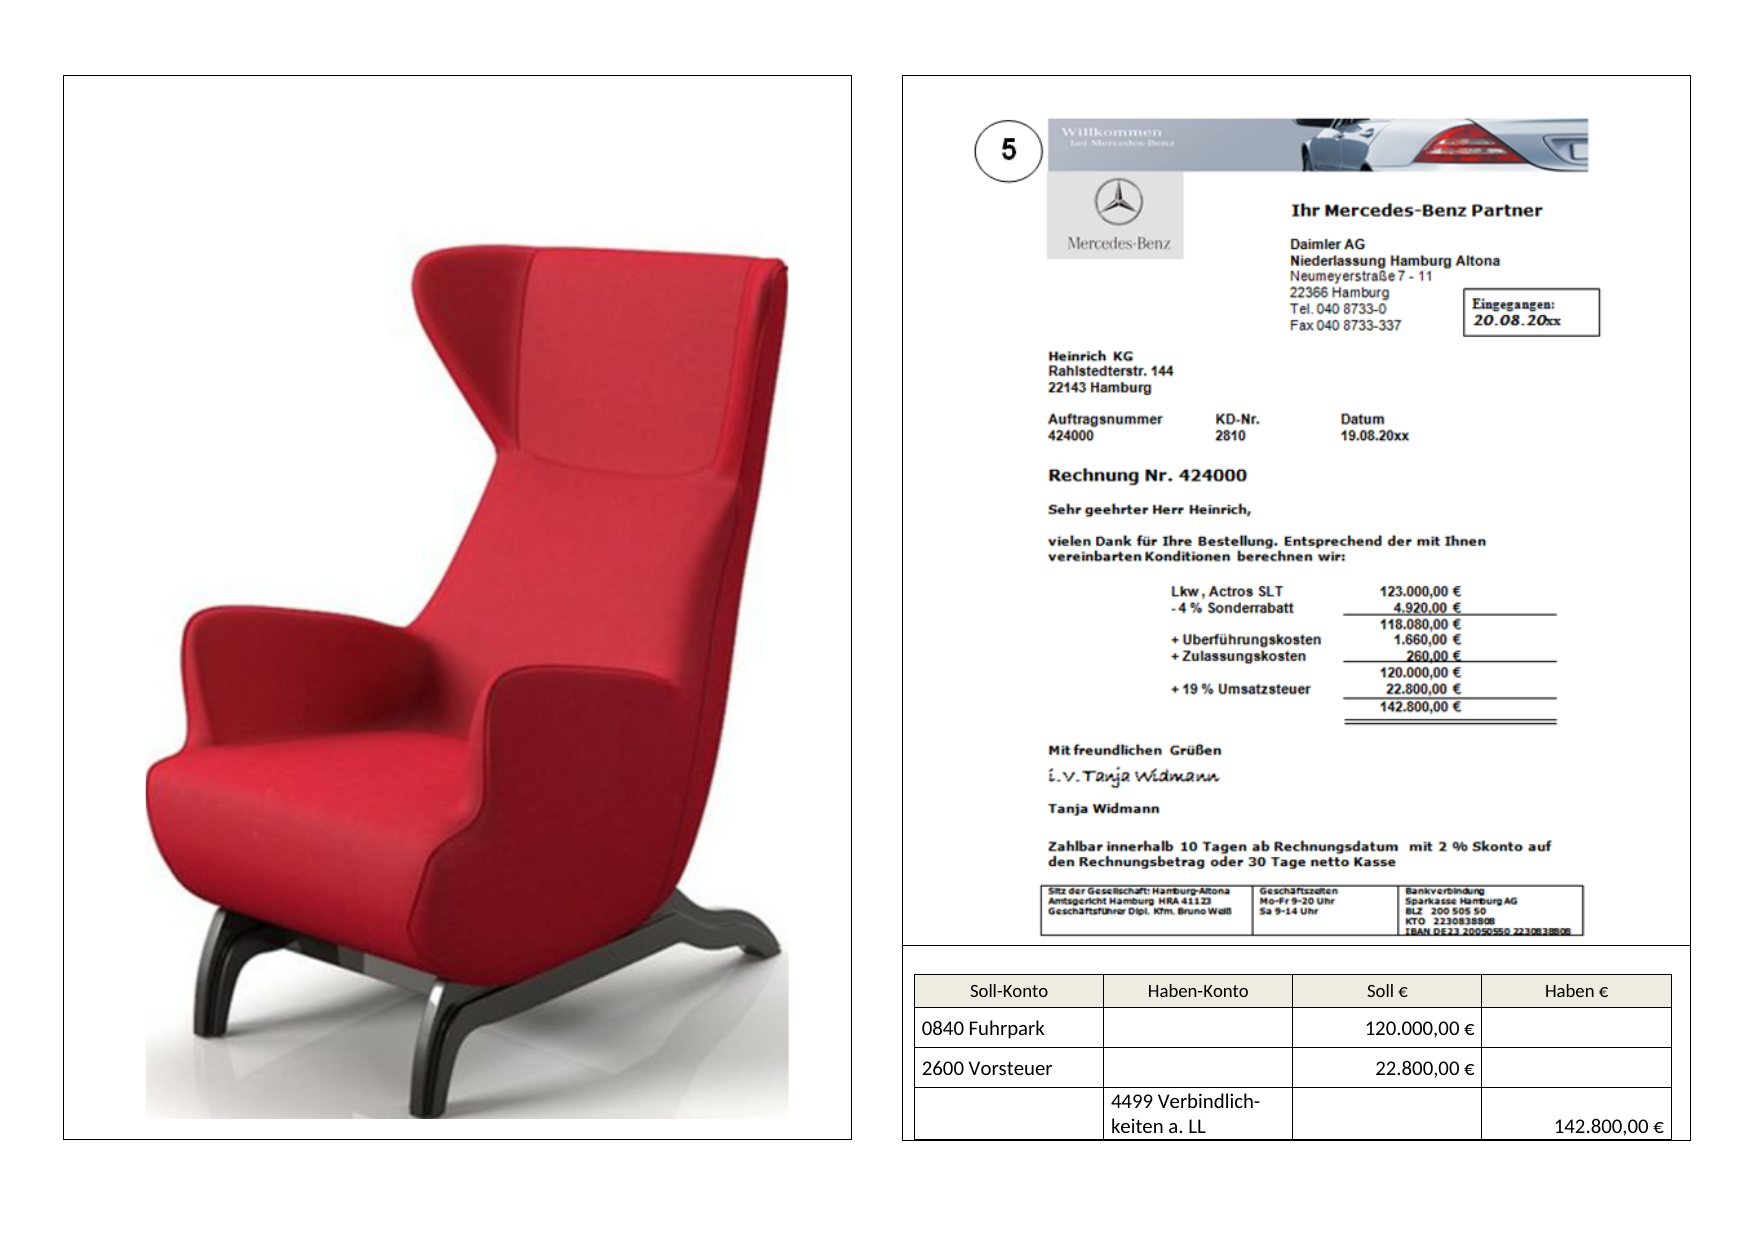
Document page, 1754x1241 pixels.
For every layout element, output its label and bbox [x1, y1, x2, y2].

picture [971, 106, 1602, 940]
table_cell [64, 76, 851, 1139]
table_cell [903, 946, 1690, 1140]
table_cell [903, 76, 1690, 944]
picture [145, 225, 789, 1119]
